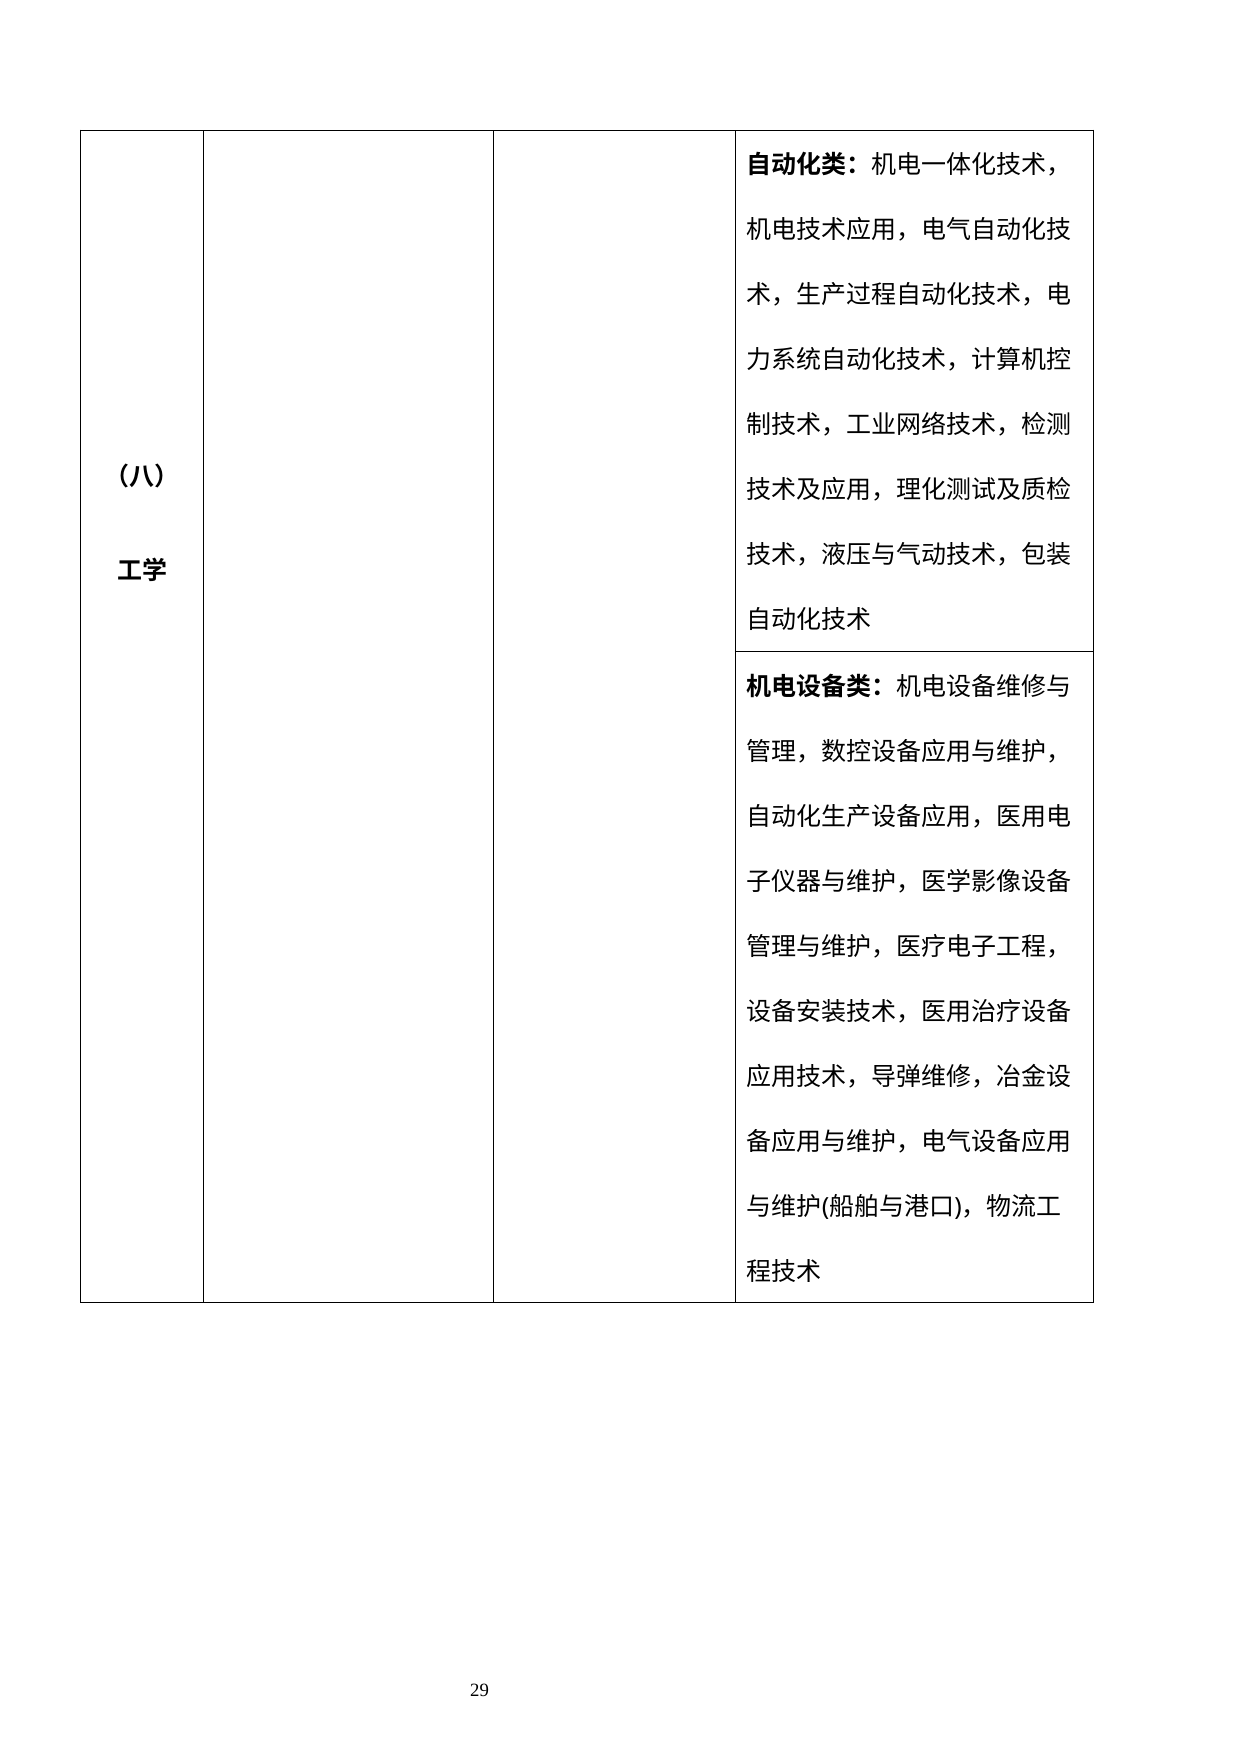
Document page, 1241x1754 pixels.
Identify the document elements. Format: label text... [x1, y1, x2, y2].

table_cell 自动化类：机电一体化技术，机电技术应用，电气自动化技术，生产过程自动化技术，电力系统自动化技术，计算机控制技术，工业网络技术，检测技术及应用，理化测试及质检技术，液压与气动技术，包装自动化技术 [736, 131, 1093, 651]
table_cell 机电设备类：机电设备维修与管理，数控设备应用与维护，自动化生产设备应用，医用电子仪器与维护，医学影像设备管理与维护，医疗电子工程，设备安装技术，医用治疗设备应用技术，导弹维修，冶金设备应用与维护，电气设备应用与维护(船舶与港口)，物流工程技术 [736, 652, 1093, 1302]
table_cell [494, 131, 735, 1302]
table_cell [204, 131, 493, 1302]
